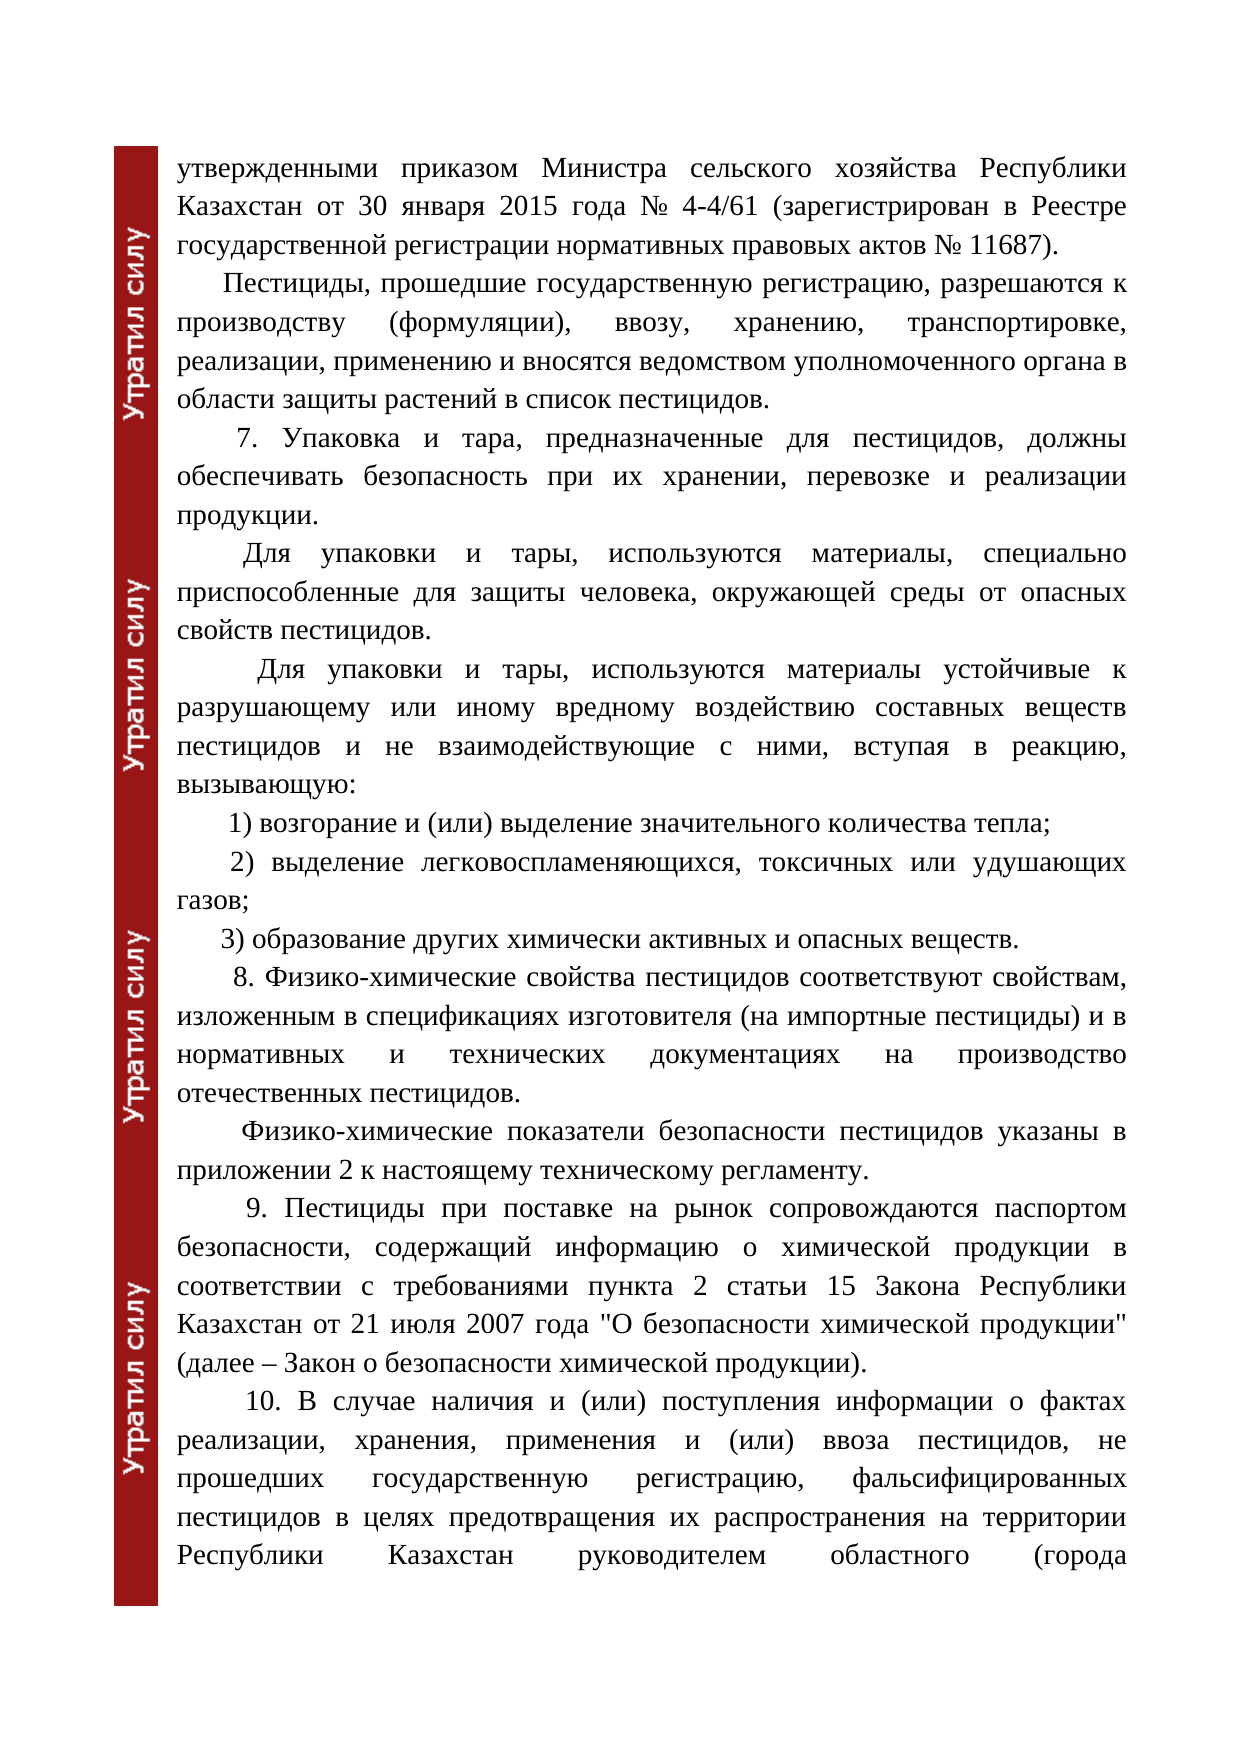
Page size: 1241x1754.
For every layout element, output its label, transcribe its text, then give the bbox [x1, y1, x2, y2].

text 3) образование других химически активных и опасных веществ. [112, 921, 1128, 954]
picture [114, 1378, 158, 1383]
text 2) выделение легковоспламеняющихся, токсичных или удушающих газов; [112, 844, 1128, 916]
picture [114, 916, 158, 921]
text 8. Физико-химические свойства пестицидов соответствуют свойствам, изложенным в спецификациях изготовителя (на импортные пестициды) и в нормативных и технических документациях на производство отечественных пестицидов. [112, 959, 1128, 1108]
text Пестициды, прошедшие государственную регистрацию, разрешаются к производству (формуляции), ввозу, хранению, транспортировке, реализации, применению и вносятся ведомством уполномоченного органа в области защиты растений в список пестицидов. [112, 266, 1128, 415]
picture [114, 415, 158, 420]
text Для упаковки и тары, используются материалы, специально приспособленные для защиты человека, окружающей среды от опасных свойств пестицидов. [112, 535, 1128, 646]
picture [114, 646, 158, 651]
text 7. Упаковка и тара, предназначенные для пестицидов, должны обеспечивать безопасность при их хранении, перевозке и реализации продукции. [112, 420, 1128, 530]
text Для упаковки и тары, используются материалы устойчивые к разрушающему или иному вредному воздействию составных веществ пестицидов и не взаимодействующие с ними, вступая в реакцию, вызывающую: [112, 651, 1128, 800]
text Физико-химические показатели безопасности пестицидов указаны в приложении 2 к настоящему техническому регламенту. [112, 1113, 1128, 1186]
picture [114, 839, 158, 844]
picture [114, 954, 158, 959]
picture [114, 146, 158, 150]
picture [114, 1571, 158, 1606]
picture [114, 1108, 158, 1113]
picture [114, 261, 158, 266]
text 1) возгорание и (или) выделение значительного количества тепла; [112, 805, 1128, 839]
text 9. Пестициды при поставке на рынок сопровождаются паспортом безопасности, содержащий информацию о химической продукции в соответствии с требованиями пункта 2 статьи 15 Закона Республики Казахстан от 21 июля 2007 года "О безопасности химической продукции" (далее – Закон о безопасности химической продукции). [112, 1191, 1128, 1378]
picture [114, 800, 158, 805]
picture [114, 1186, 158, 1191]
picture [114, 530, 158, 535]
